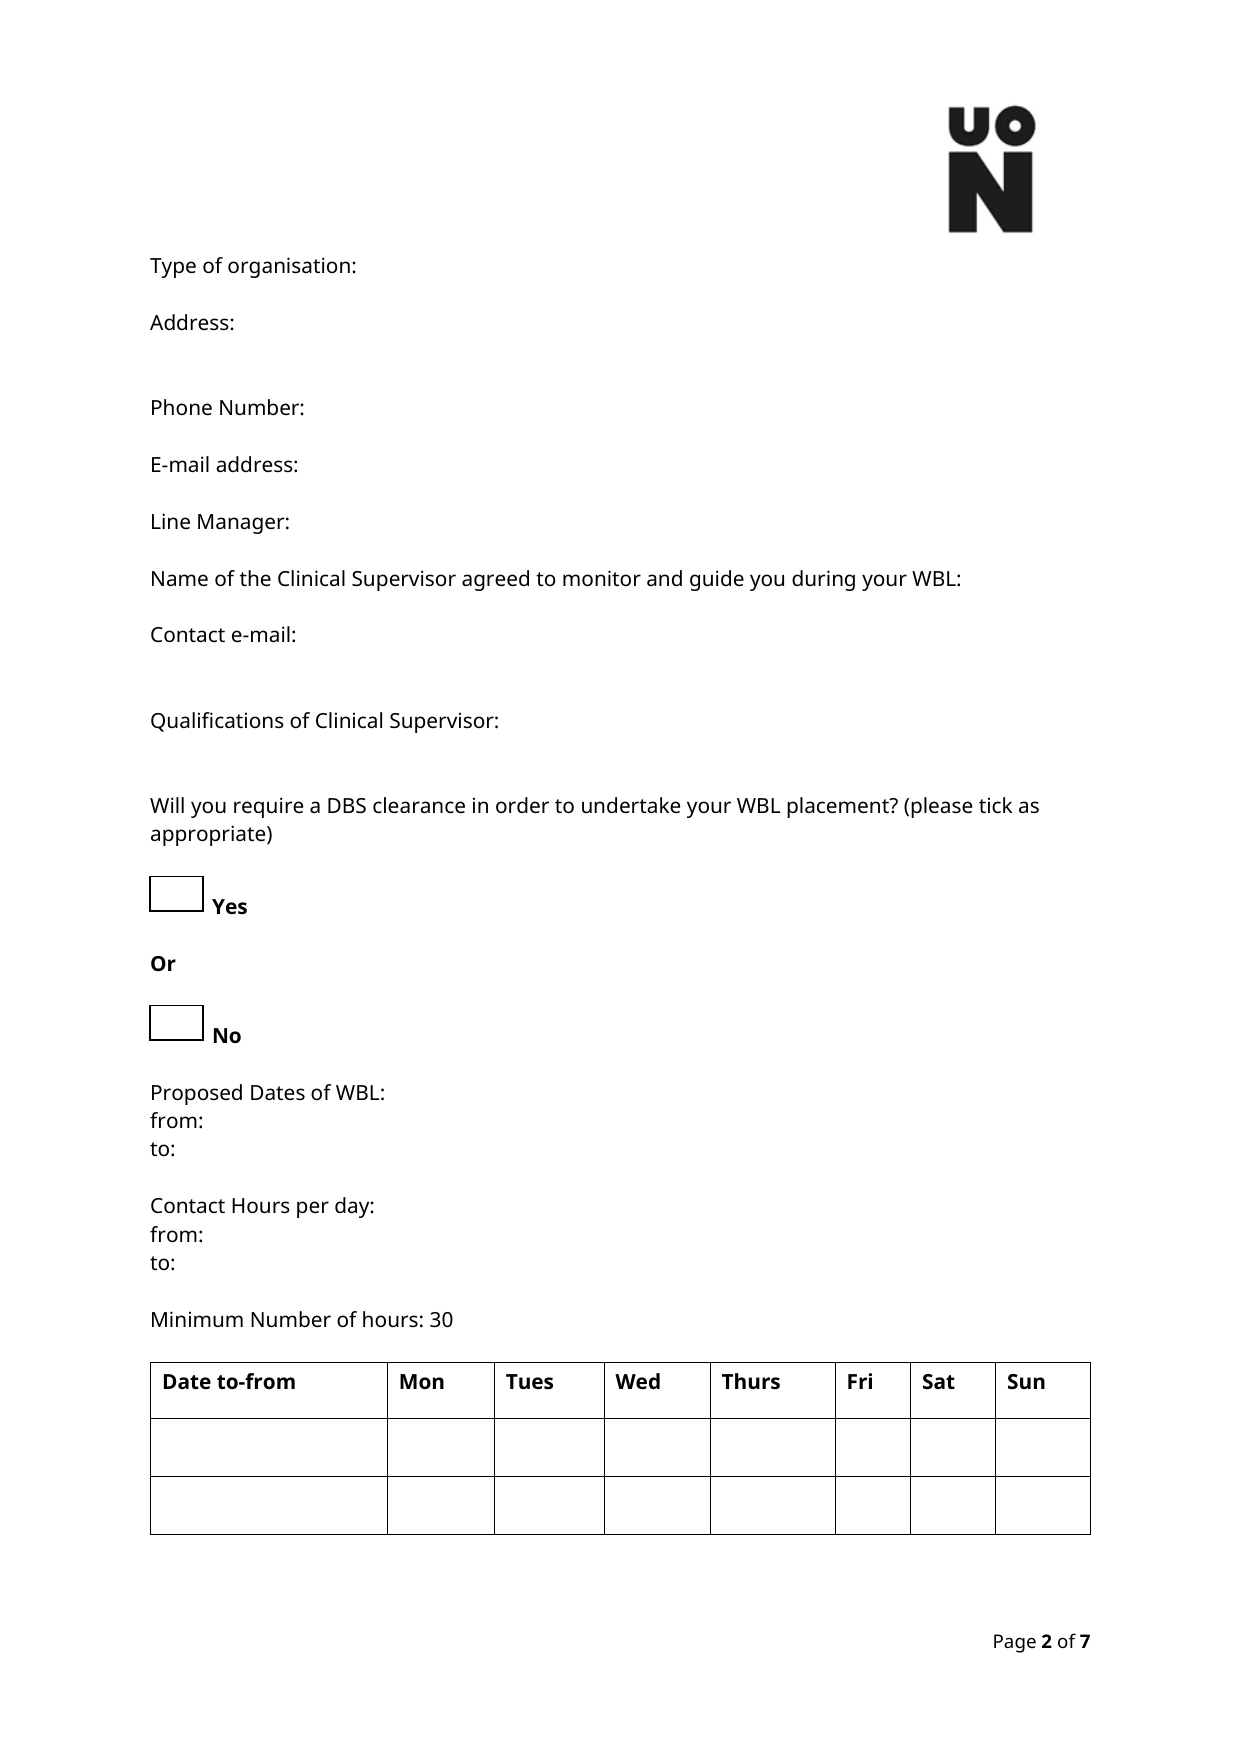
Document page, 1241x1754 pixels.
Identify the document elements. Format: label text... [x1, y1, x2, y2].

table_cell [836, 1477, 910, 1534]
text from: [150, 1106, 1090, 1134]
text Or [150, 949, 1090, 977]
table_cell [996, 1419, 1090, 1476]
table_cell [711, 1419, 835, 1476]
text Line Manager: [150, 507, 1090, 535]
table_cell [388, 1477, 494, 1534]
table_header Tues [495, 1363, 604, 1418]
text Minimum Number of hours: 30 [150, 1305, 1090, 1334]
table_cell [388, 1419, 494, 1476]
text Type of organisation: [150, 251, 1090, 279]
table_cell [605, 1419, 710, 1476]
text to: [150, 1248, 1090, 1277]
text Phone Number: [150, 393, 1090, 421]
table_cell [151, 1477, 387, 1534]
table_cell [911, 1477, 995, 1534]
text Proposed Dates of WBL: [150, 1078, 1090, 1106]
table_header Sun [996, 1363, 1090, 1418]
text Qualifications of Clinical Supervisor: [150, 706, 1090, 734]
text from: [150, 1220, 1090, 1248]
text E-mail address: [150, 450, 1090, 478]
table_header Wed [605, 1363, 710, 1418]
text Contact Hours per day: [150, 1191, 1090, 1220]
table_header Mon [388, 1363, 494, 1418]
text Address: [150, 308, 1090, 336]
table_header Date to-from [151, 1363, 387, 1418]
table_cell [996, 1477, 1090, 1534]
table_cell [605, 1477, 710, 1534]
table_cell [711, 1477, 835, 1534]
table_cell [836, 1419, 910, 1476]
text Contact e-mail: [150, 621, 1090, 649]
table_cell [495, 1477, 604, 1534]
picture [895, 75, 1091, 251]
text Will you require a DBS clearance in order to undertake your WBL placement? (please tick as appropriate) [150, 791, 1090, 848]
table_header Sat [911, 1363, 995, 1418]
table_cell [911, 1419, 995, 1476]
table_cell [151, 1419, 387, 1476]
text to: [150, 1134, 1090, 1163]
table_header Fri [836, 1363, 910, 1418]
table_cell [495, 1419, 604, 1476]
table_header Thurs [711, 1363, 835, 1418]
text No [150, 1006, 1090, 1049]
text Name of the Clinical Supervisor agreed to monitor and guide you during your WBL: [150, 564, 1090, 592]
text Yes [150, 876, 1090, 920]
